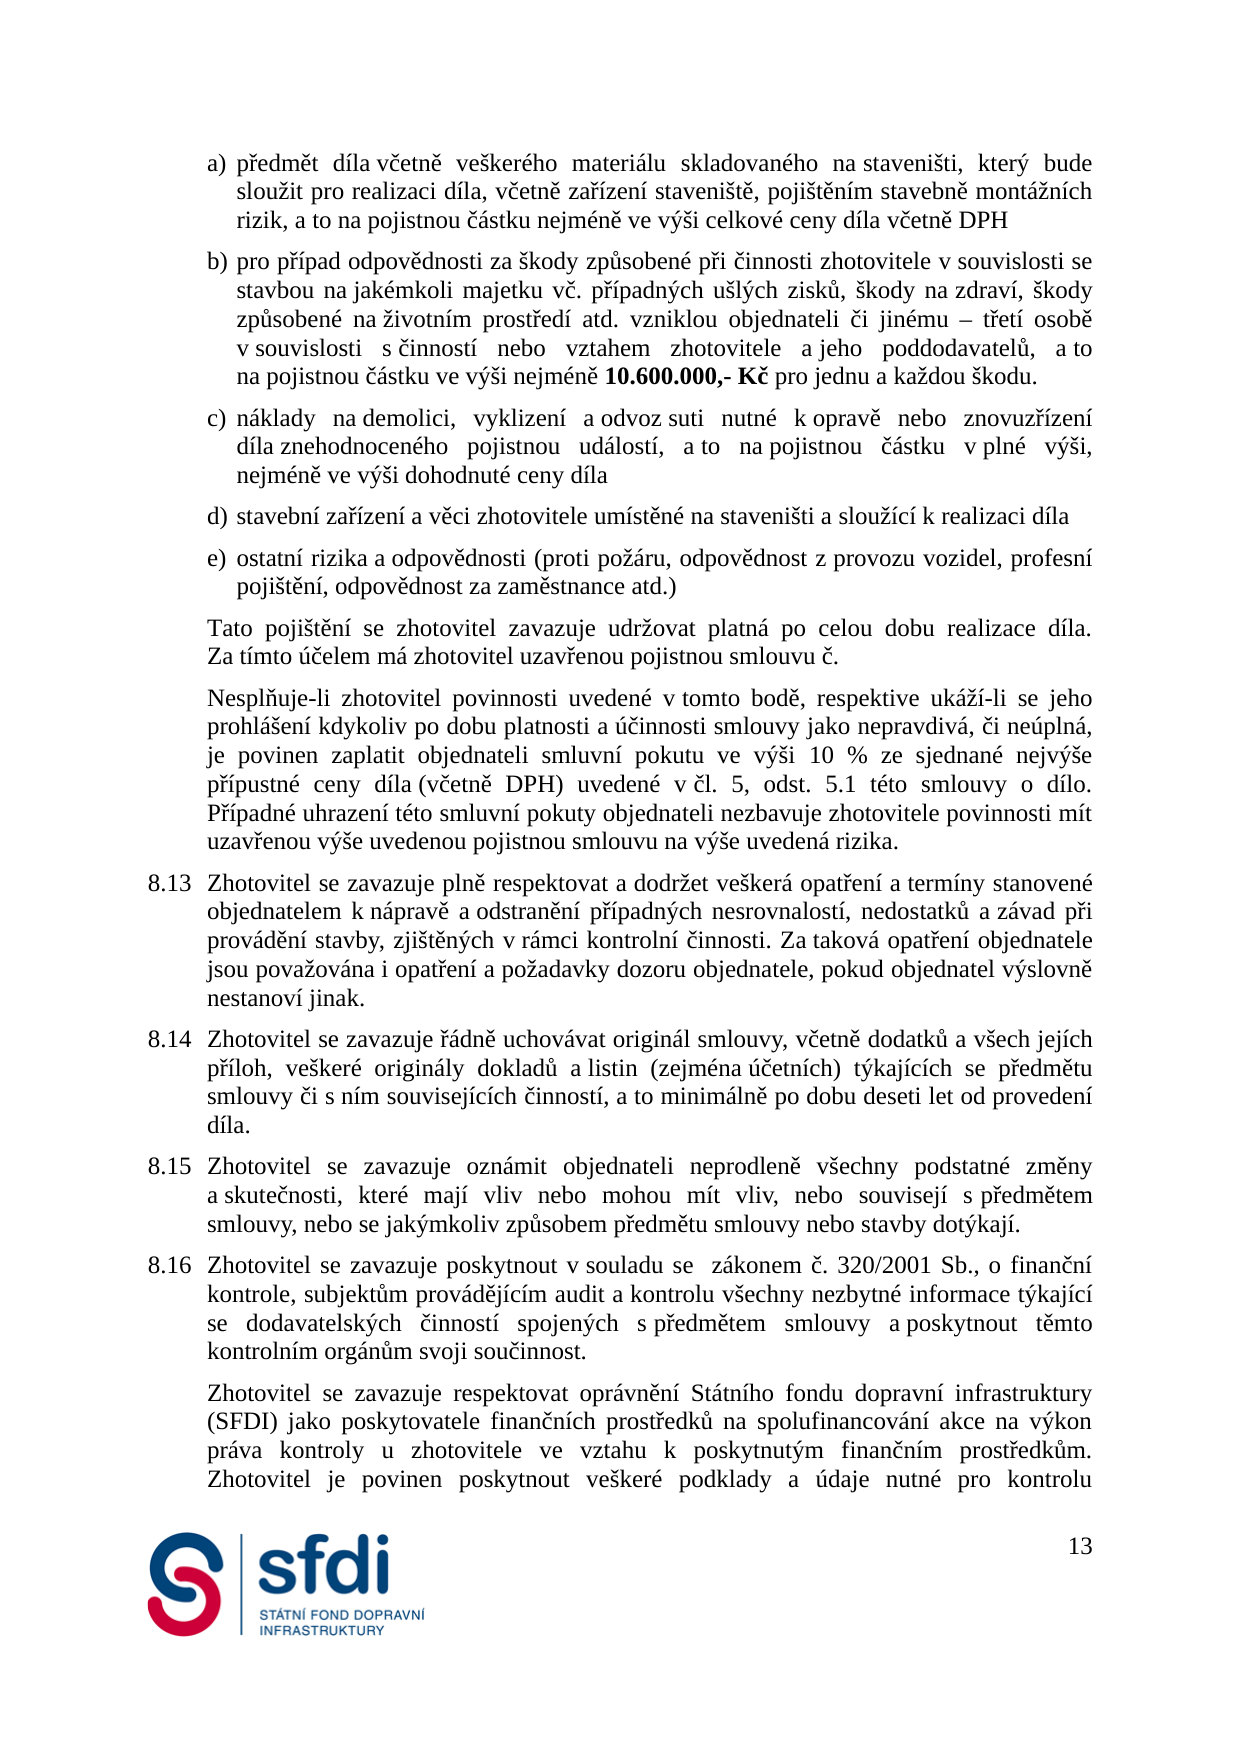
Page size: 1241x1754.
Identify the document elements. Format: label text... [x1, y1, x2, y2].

list 8.15 Zhotovitel se zavazuje oznámit objednateli neprodleně všechny podstatné změny a skutečnosti, které mají vliv nebo mohou mít vliv, nebo souvisejí s předmětem smlouvy, nebo se jakýmkoliv způsobem předmětu smlouvy nebo stavby dotýkají. [148, 1151, 1093, 1238]
text Tato pojištění se zhotovitel zavazuje udržovat platná po celou dobu realizace díla. Za tímto účelem má zhotovitel uzavřenou pojistnou smlouvu č. .s. [148, 613, 1093, 670]
list stavební zařízení a věci zhotovitele umístěné na staveništi a sloužící k realizaci díla [207, 501, 1093, 530]
list ostatní rizika a odpovědnosti (proti požáru, odpovědnost z provozu vozidel, profesní pojištění, odpovědnost za zaměstnance atd.) [207, 543, 1093, 600]
picture [147, 1530, 425, 1639]
list pro případ odpovědnosti za škody způsobené při činnosti zhotovitele v souvislosti se stavbou na jakémkoli majetku vč. případných ušlých zisků, škody na zdraví, škody způsobené na životním prostředí atd. vzniklou objednateli či jinému – třetí osobě v souvislosti s činností nebo vztahem zhotovitele a jeho poddodavatelů, a to na pojistnou částku ve výši nejméně 10.600.000,- Kč pro jednu a každou škodu. [207, 246, 1093, 390]
text Nesplňuje-li zhotovitel povinnosti uvedené v tomto bodě, respektive ukáží-li se jeho prohlášení kdykoliv po dobu platnosti a účinnosti smlouvy jako nepravdivá, či neúplná, je povinen zaplatit objednateli smluvní pokutu ve výši 10 % ze sjednané nejvýše přípustné ceny díla (včetně DPH) uvedené v čl. 5, odst. 5.1 této smlouvy o dílo. Případné uhrazení této smluvní pokuty objednateli nezbavuje zhotovitele povinnosti mít uzavřenou výše uvedenou pojistnou smlouvu na výše uvedená rizika. [148, 683, 1093, 855]
list předmět díla včetně veškerého materiálu skladovaného na staveništi, který bude sloužit pro realizaci díla, včetně zařízení staveniště, pojištěním stavebně montážních rizik, a to na pojistnou částku nejméně ve výši celkové ceny díla včetně DPH [207, 148, 1093, 234]
list 8.14 Zhotovitel se zavazuje řádně uchovávat originál smlouvy, včetně dodatků a všech jejích příloh, veškeré originály dokladů a listin (zejména účetních) týkajících se předmětu smlouvy či s ním souvisejících činností, a to minimálně po dobu deseti let od provedení díla. [148, 1024, 1093, 1139]
list 8.13 Zhotovitel se zavazuje plně respektovat a dodržet veškerá opatření a termíny stanovené objednatelem k nápravě a odstranění případných nesrovnalostí, nedostatků a závad při provádění stavby, zjištěných v rámci kontrolní činnosti. Za taková opatření objednatele jsou považována i opatření a požadavky dozoru objednatele, pokud objednatel výslovně nestanoví jinak. [148, 868, 1093, 1011]
list náklady na demolici, vyklizení a odvoz suti nutné k opravě nebo znovuzřízení díla znehodnoceného pojistnou událostí, a to na pojistnou částku v plné výši, nejméně ve výši dohodnuté ceny díla [207, 403, 1093, 489]
list 8.16 Zhotovitel se zavazuje poskytnout v souladu se zákonem č. 320/2001 Sb., o finanční kontrole, subjektům provádějícím audit a kontrolu všechny nezbytné informace týkající se dodavatelských činností spojených s předmětem smlouvy a poskytnout těmto kontrolním orgánům svoji součinnost. [148, 1250, 1093, 1365]
